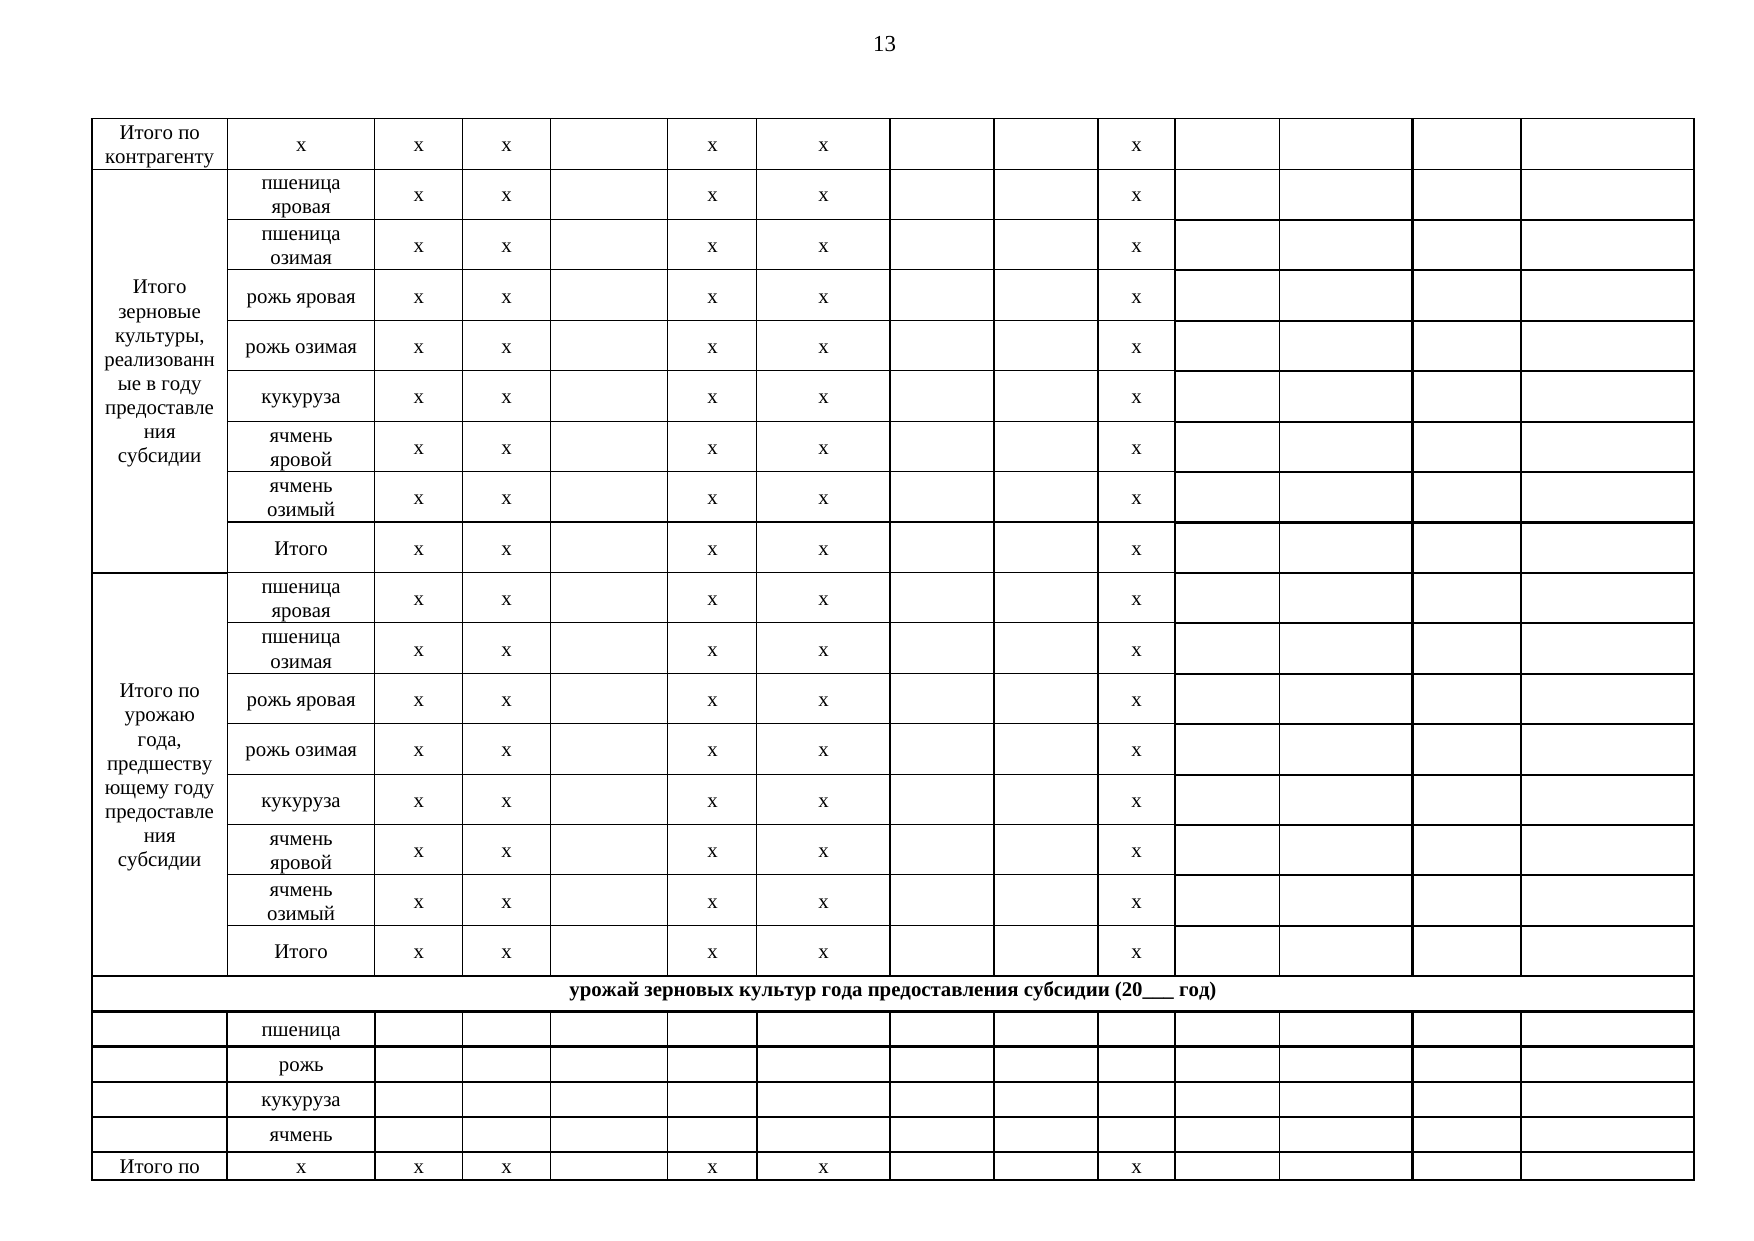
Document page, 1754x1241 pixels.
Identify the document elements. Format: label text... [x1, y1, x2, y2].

table_cell [1414, 624, 1520, 673]
table_cell [1522, 1013, 1693, 1045]
table_cell [551, 170, 667, 219]
table_cell [551, 270, 667, 320]
table_cell пшеница озимая [228, 220, 374, 269]
table_cell [891, 875, 993, 925]
table_cell х [463, 170, 550, 219]
table_cell [1280, 1083, 1411, 1116]
table_cell Итого [228, 523, 374, 572]
table_cell х [757, 573, 889, 622]
table_cell [551, 573, 667, 622]
table_cell [551, 321, 667, 370]
table_cell х [757, 472, 889, 521]
table_cell [995, 875, 1097, 925]
table_cell [1099, 1048, 1174, 1081]
table_cell х [375, 119, 462, 168]
table_cell [995, 321, 1097, 370]
table_cell х [668, 724, 756, 773]
table_cell [995, 1118, 1097, 1151]
table_cell [1176, 876, 1279, 925]
table_cell [1522, 927, 1693, 975]
table_cell х [1099, 321, 1174, 370]
table_cell [93, 1083, 226, 1116]
table_cell х [375, 875, 462, 925]
table_cell ячмень яровой [228, 825, 374, 874]
table_cell [668, 1013, 756, 1045]
table_cell [1099, 1118, 1174, 1151]
table_cell х [1099, 573, 1174, 622]
table_cell [1522, 423, 1693, 471]
table_cell [891, 170, 993, 219]
table_cell [1176, 675, 1279, 723]
table_cell [551, 724, 667, 773]
table_cell [891, 523, 993, 572]
table_cell [1522, 271, 1693, 320]
table_cell [995, 674, 1097, 723]
table_cell [1414, 271, 1520, 320]
table_cell [1522, 1048, 1693, 1081]
table_cell [995, 724, 1097, 773]
table_cell [1414, 170, 1520, 219]
table_cell Итого по контрагенту [93, 119, 227, 168]
table_cell х [668, 1153, 756, 1179]
table_cell [891, 724, 993, 773]
table_cell [1414, 826, 1520, 874]
table_cell [1522, 119, 1693, 168]
table_cell [1280, 423, 1411, 471]
table_cell [1176, 725, 1279, 773]
table_cell [1176, 423, 1279, 471]
table_cell х [463, 321, 550, 370]
table_cell [463, 1013, 550, 1045]
table_cell [1280, 675, 1411, 723]
table_cell х [375, 170, 462, 219]
table_cell [1176, 826, 1279, 874]
table_cell х [376, 1153, 462, 1179]
table_cell х [1099, 523, 1174, 572]
table_cell [891, 472, 993, 521]
table_cell х [1099, 422, 1174, 471]
table_cell рожь [228, 1048, 374, 1081]
table_cell х [375, 422, 462, 471]
table_cell [1176, 1048, 1279, 1081]
table_cell х [463, 371, 550, 421]
table_cell [1176, 1083, 1279, 1116]
table_cell [1176, 776, 1279, 824]
table_cell [891, 1048, 993, 1081]
table_cell [1280, 322, 1411, 370]
table_cell [93, 1048, 226, 1081]
table_cell [1414, 725, 1520, 773]
table_cell х [668, 220, 756, 269]
table_cell [1280, 1013, 1411, 1045]
table_cell [891, 119, 993, 168]
table_cell [995, 270, 1097, 320]
table_cell [551, 1013, 667, 1045]
table_cell х [757, 775, 889, 824]
table_cell [891, 1013, 993, 1045]
table_cell х [668, 825, 756, 874]
table_cell х [463, 875, 550, 925]
table_cell х [375, 371, 462, 421]
table_cell [1280, 271, 1411, 320]
table_cell [1414, 524, 1520, 572]
table_cell [1414, 423, 1520, 471]
table_cell х [463, 825, 550, 874]
table_cell [551, 623, 667, 673]
table_cell [1176, 372, 1279, 421]
table_cell х [668, 119, 756, 168]
table_cell [1522, 574, 1693, 622]
table_cell х [375, 825, 462, 874]
table_cell [995, 926, 1097, 975]
table_cell [1414, 1083, 1520, 1116]
table_cell [995, 170, 1097, 219]
table_cell [551, 1118, 667, 1151]
table_cell х [375, 573, 462, 622]
table_cell [1414, 1048, 1520, 1081]
table_cell х [757, 674, 889, 723]
table_cell х [668, 926, 756, 975]
table_cell х [463, 119, 550, 168]
table_cell [1280, 927, 1411, 975]
table_cell х [463, 1153, 550, 1179]
table_cell [758, 1083, 889, 1116]
table_cell [891, 422, 993, 471]
table_cell [668, 1118, 756, 1151]
table_cell [1522, 473, 1693, 521]
table_cell [1176, 170, 1279, 219]
table_cell х [668, 523, 756, 572]
table_cell [551, 775, 667, 824]
table_cell [551, 523, 667, 572]
table_cell [891, 270, 993, 320]
table_cell х [668, 775, 756, 824]
table_cell [1176, 119, 1279, 168]
table_cell х [1099, 371, 1174, 421]
table_cell рожь яровая [228, 674, 374, 723]
table_cell [1414, 776, 1520, 824]
table_cell ячмень [228, 1118, 374, 1151]
table_cell [551, 875, 667, 925]
table_cell [551, 825, 667, 874]
table_cell пшеница [228, 1013, 374, 1045]
table_cell х [463, 270, 550, 320]
table_cell [995, 371, 1097, 421]
table_cell [376, 1118, 462, 1151]
table_cell х [668, 472, 756, 521]
table_cell [891, 926, 993, 975]
table_cell х [668, 270, 756, 320]
table_cell х [463, 623, 550, 673]
table_cell [551, 422, 667, 471]
table_cell [1280, 170, 1411, 219]
table_cell [1522, 1083, 1693, 1116]
table_cell ячмень озимый [228, 875, 374, 925]
table_cell х [757, 926, 889, 975]
table_cell [1280, 473, 1411, 521]
table_cell х [463, 523, 550, 572]
table_cell х [375, 623, 462, 673]
table_cell [1414, 1153, 1520, 1179]
table_cell [995, 623, 1097, 673]
table_cell [995, 119, 1097, 168]
table_cell [1280, 221, 1411, 269]
table_cell [551, 119, 667, 168]
table_cell [1414, 372, 1520, 421]
table_cell х [1099, 926, 1174, 975]
table_cell [1280, 725, 1411, 773]
table_cell [891, 674, 993, 723]
table_cell х [668, 422, 756, 471]
table_cell кукуруза [228, 775, 374, 824]
table_cell [995, 472, 1097, 521]
table_cell [891, 825, 993, 874]
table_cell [93, 1153, 226, 1179]
table_cell [891, 775, 993, 824]
table_cell х [757, 875, 889, 925]
table_cell [1522, 322, 1693, 370]
table_cell [668, 1048, 756, 1081]
table_cell рожь яровая [228, 270, 374, 320]
table_cell х [757, 170, 889, 219]
table_cell х [668, 170, 756, 219]
table_cell х [757, 523, 889, 572]
table_cell [1414, 221, 1520, 269]
table_cell [995, 220, 1097, 269]
table_cell [1280, 826, 1411, 874]
table_cell х [375, 220, 462, 269]
table_cell х [463, 674, 550, 723]
table_cell х [1099, 875, 1174, 925]
table_cell [463, 1118, 550, 1151]
table_cell [995, 775, 1097, 824]
table_cell [891, 1153, 993, 1179]
table_cell х [668, 623, 756, 673]
table_cell [995, 573, 1097, 622]
table_cell кукуруза [228, 371, 374, 421]
table_cell [1099, 1083, 1174, 1116]
table_cell [1522, 1118, 1693, 1151]
table_cell [1176, 473, 1279, 521]
table_cell Итого по урожаю года, предшествующему году предоставления субсидии [93, 574, 227, 975]
table_cell х [757, 825, 889, 874]
table_cell [668, 1083, 756, 1116]
table_cell [463, 1083, 550, 1116]
table_cell х [463, 775, 550, 824]
table_cell ячмень яровой [228, 422, 374, 471]
table_cell [1414, 1013, 1520, 1045]
table_cell [551, 1048, 667, 1081]
table_cell [1414, 119, 1520, 168]
table_cell х [668, 875, 756, 925]
table_cell [1176, 1153, 1279, 1179]
table_cell [551, 472, 667, 521]
table_cell [995, 1048, 1097, 1081]
table_cell х [463, 926, 550, 975]
table_cell х [757, 623, 889, 673]
table_cell [1176, 1118, 1279, 1151]
table_cell х [375, 674, 462, 723]
table_cell х [757, 371, 889, 421]
table_cell [891, 1083, 993, 1116]
table_cell урожай зерновых культур года предоставления субсидии (20___ год) [93, 977, 1693, 1010]
table_cell х [375, 523, 462, 572]
table_cell х [1099, 170, 1174, 219]
table_cell [1522, 876, 1693, 925]
table_cell [1522, 826, 1693, 874]
table_cell [1280, 574, 1411, 622]
table_cell х [228, 119, 374, 168]
table_cell [1176, 221, 1279, 269]
table_cell [995, 825, 1097, 874]
table_cell х [463, 422, 550, 471]
table_cell [995, 1083, 1097, 1116]
table_cell х [1099, 775, 1174, 824]
table_cell [1280, 624, 1411, 673]
table_cell х [375, 775, 462, 824]
table_cell [758, 1013, 889, 1045]
table_cell [1176, 524, 1279, 572]
table_cell [891, 220, 993, 269]
table_cell [995, 1013, 1097, 1045]
table_cell [551, 926, 667, 975]
table_cell кукуруза [228, 1083, 374, 1116]
table_cell х [757, 321, 889, 370]
table_cell [1414, 675, 1520, 723]
table_cell [1522, 221, 1693, 269]
table_cell [1414, 322, 1520, 370]
table_cell х [1099, 119, 1174, 168]
table_cell [1522, 1153, 1693, 1179]
table_cell х [375, 472, 462, 521]
table_cell х [1099, 220, 1174, 269]
table_cell [1414, 1118, 1520, 1151]
table_cell х [757, 119, 889, 168]
table_cell рожь озимая [228, 724, 374, 773]
table_cell х [758, 1153, 889, 1179]
table_cell [1176, 1013, 1279, 1045]
table_cell [551, 1083, 667, 1116]
table_cell х [463, 472, 550, 521]
table_cell х [1099, 825, 1174, 874]
table_cell [1280, 524, 1411, 572]
table_cell х [1099, 472, 1174, 521]
table_cell [891, 1118, 993, 1151]
table_cell [1176, 927, 1279, 975]
table_cell пшеница яровая [228, 573, 374, 622]
table_cell х [757, 724, 889, 773]
table_cell [1099, 1013, 1174, 1045]
table_cell х [668, 371, 756, 421]
table_cell х [375, 724, 462, 773]
table_cell [1280, 776, 1411, 824]
table_cell ячмень озимый [228, 472, 374, 521]
table_cell х [375, 321, 462, 370]
table_cell [995, 422, 1097, 471]
table_cell [758, 1048, 889, 1081]
table_cell Итого зерновые культуры, реализованные в году предоставления субсидии [93, 170, 227, 572]
table_cell х [1099, 674, 1174, 723]
table_cell [376, 1013, 462, 1045]
table_cell [1176, 322, 1279, 370]
table_cell х [1099, 1153, 1174, 1179]
table_cell [1176, 624, 1279, 673]
table_cell [1280, 1048, 1411, 1081]
table_cell [1414, 876, 1520, 925]
table_cell х [1099, 270, 1174, 320]
table_cell х [668, 674, 756, 723]
table_cell [551, 371, 667, 421]
table_cell [551, 674, 667, 723]
table_cell [1414, 473, 1520, 521]
table_cell [1522, 624, 1693, 673]
table_cell [376, 1083, 462, 1116]
table_cell [376, 1048, 462, 1081]
table_cell [1280, 1118, 1411, 1151]
table_cell [1280, 876, 1411, 925]
table_cell пшеница озимая [228, 623, 374, 673]
table_cell [1280, 1153, 1411, 1179]
table_cell х [757, 422, 889, 471]
table_cell пшеница яровая [228, 170, 374, 219]
table_cell [1522, 776, 1693, 824]
table_cell [551, 220, 667, 269]
table_cell х [463, 220, 550, 269]
table_cell х [1099, 623, 1174, 673]
table_cell х [228, 1153, 374, 1179]
table_cell [995, 1153, 1097, 1179]
table_cell [1522, 170, 1693, 219]
table_cell [93, 1013, 226, 1045]
table_cell [995, 523, 1097, 572]
table_cell х [463, 724, 550, 773]
table_cell [463, 1048, 550, 1081]
table_cell х [463, 573, 550, 622]
table_cell [1522, 524, 1693, 572]
table_cell [1414, 574, 1520, 622]
table_cell х [1099, 724, 1174, 773]
table_cell Итого [228, 926, 374, 975]
table_cell [1176, 271, 1279, 320]
table_cell х [375, 926, 462, 975]
table_cell [1176, 574, 1279, 622]
table_cell [93, 1118, 226, 1151]
table_cell [1280, 372, 1411, 421]
table_cell [758, 1118, 889, 1151]
table_cell [891, 623, 993, 673]
table_cell [1522, 372, 1693, 421]
table_cell [1522, 725, 1693, 773]
table_cell [1522, 675, 1693, 723]
table_cell х [757, 220, 889, 269]
table_cell х [668, 321, 756, 370]
table_cell [1280, 119, 1411, 168]
table_cell [891, 371, 993, 421]
table_cell рожь озимая [228, 321, 374, 370]
table_cell [1414, 927, 1520, 975]
table_cell [891, 321, 993, 370]
table_cell х [757, 270, 889, 320]
table_cell [891, 573, 993, 622]
table_cell х [668, 573, 756, 622]
table_cell х [375, 270, 462, 320]
table_cell [551, 1153, 667, 1179]
